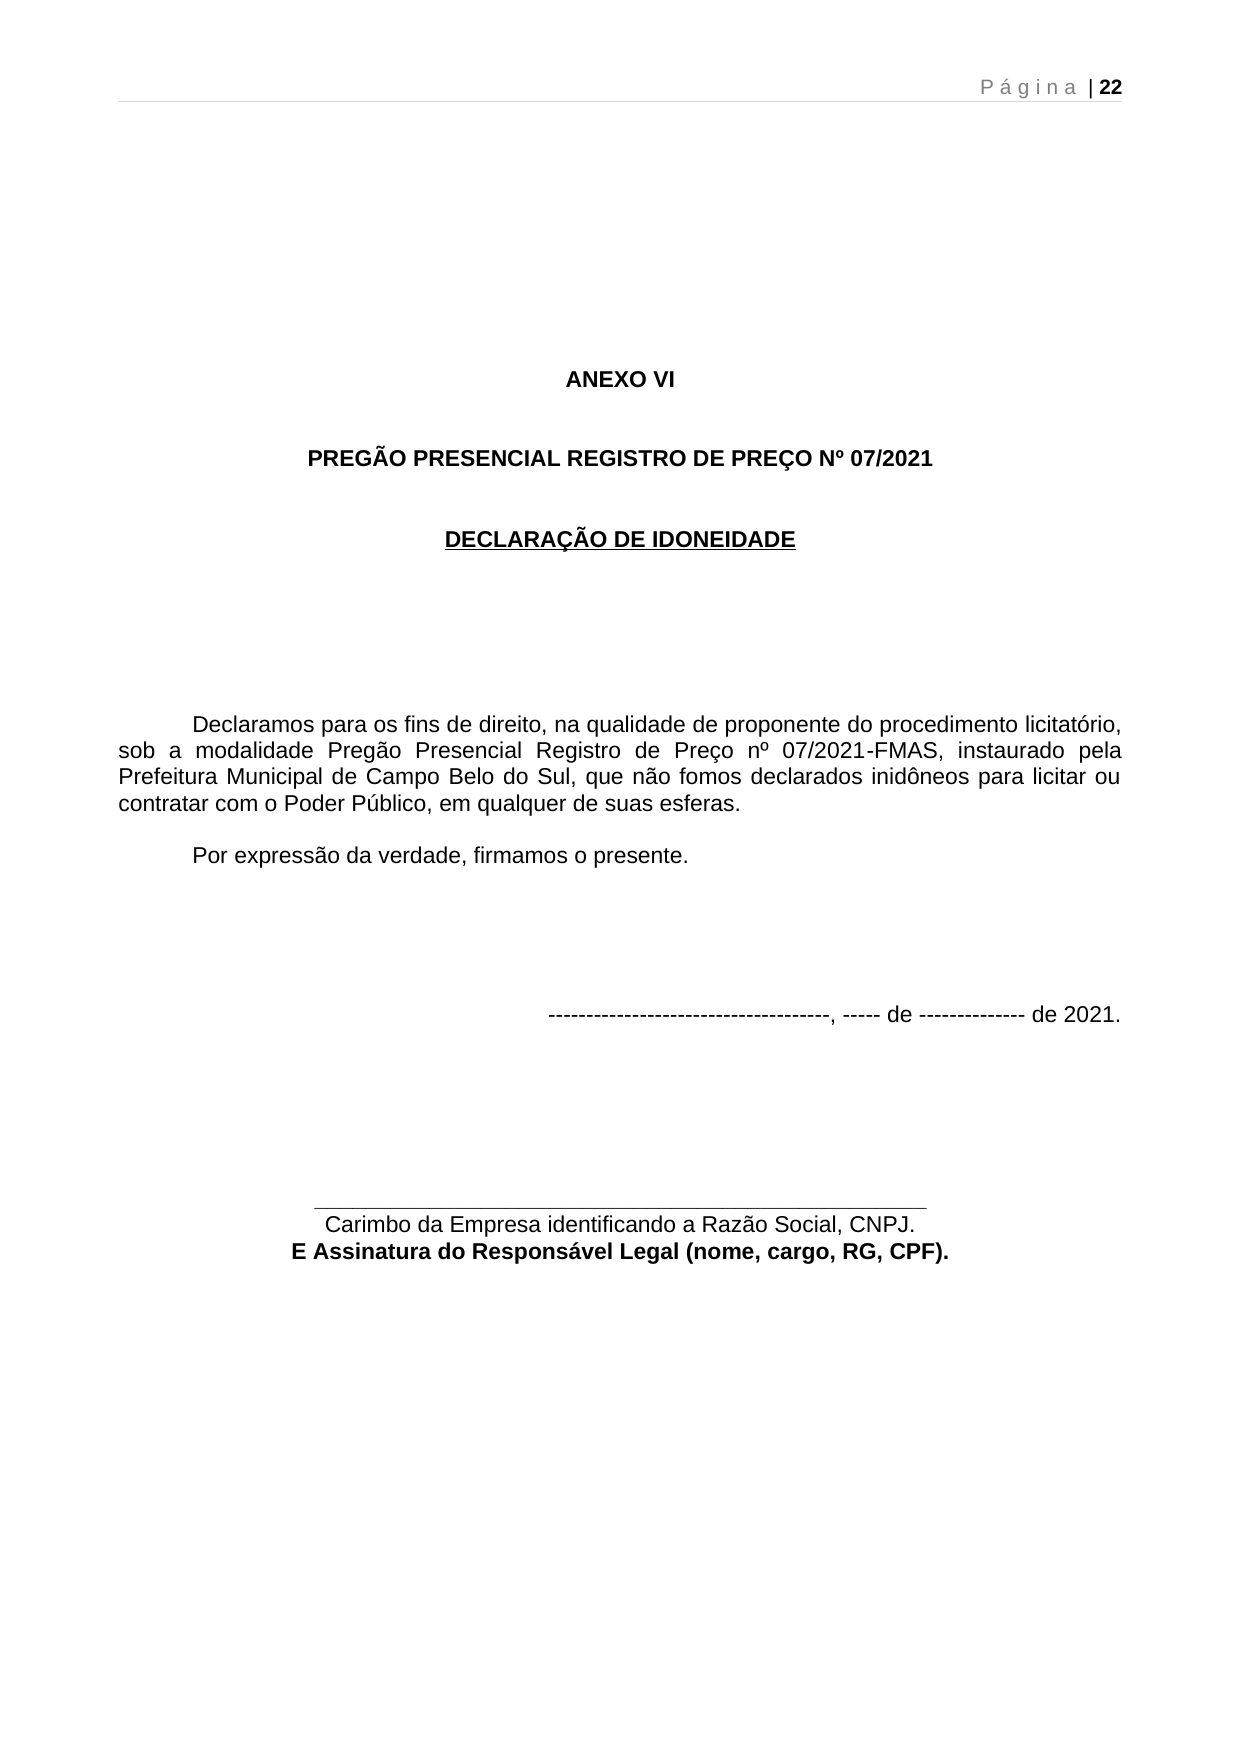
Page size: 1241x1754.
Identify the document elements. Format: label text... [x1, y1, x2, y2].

subtitle ANEXO VI [118, 366, 1122, 392]
text Carimbo da Empresa identificando a Razão Social, CNPJ. [118, 1211, 1122, 1238]
text -------------------------------------, ----- de -------------- de 2021. [118, 1001, 1122, 1027]
text E Assinatura do Responsável Legal (nome, cargo, RG, CPF). [118, 1238, 1122, 1264]
subtitle DECLARAÇÃO DE IDONEIDADE [118, 526, 1122, 552]
text Por expressão da verdade, firmamos o presente. [118, 842, 1122, 869]
text ________________________________________________ [118, 1185, 1122, 1211]
subtitle PREGÃO PRESENCIAL REGISTRO DE PREÇO Nº 07/2021 [118, 445, 1122, 471]
text Declaramos para os fins de direito, na qualidade de proponente do procedimento licitatório, sob a modalidade Pregão Presencial Registro de Preço nº 07/2021-FMAS, instaurado pela Prefeitura Municipal de Campo Belo do Sul, que não fomos declarados inidôneos para licitar ou contratar com o Poder Público, em qualquer de suas esferas. [118, 711, 1122, 816]
